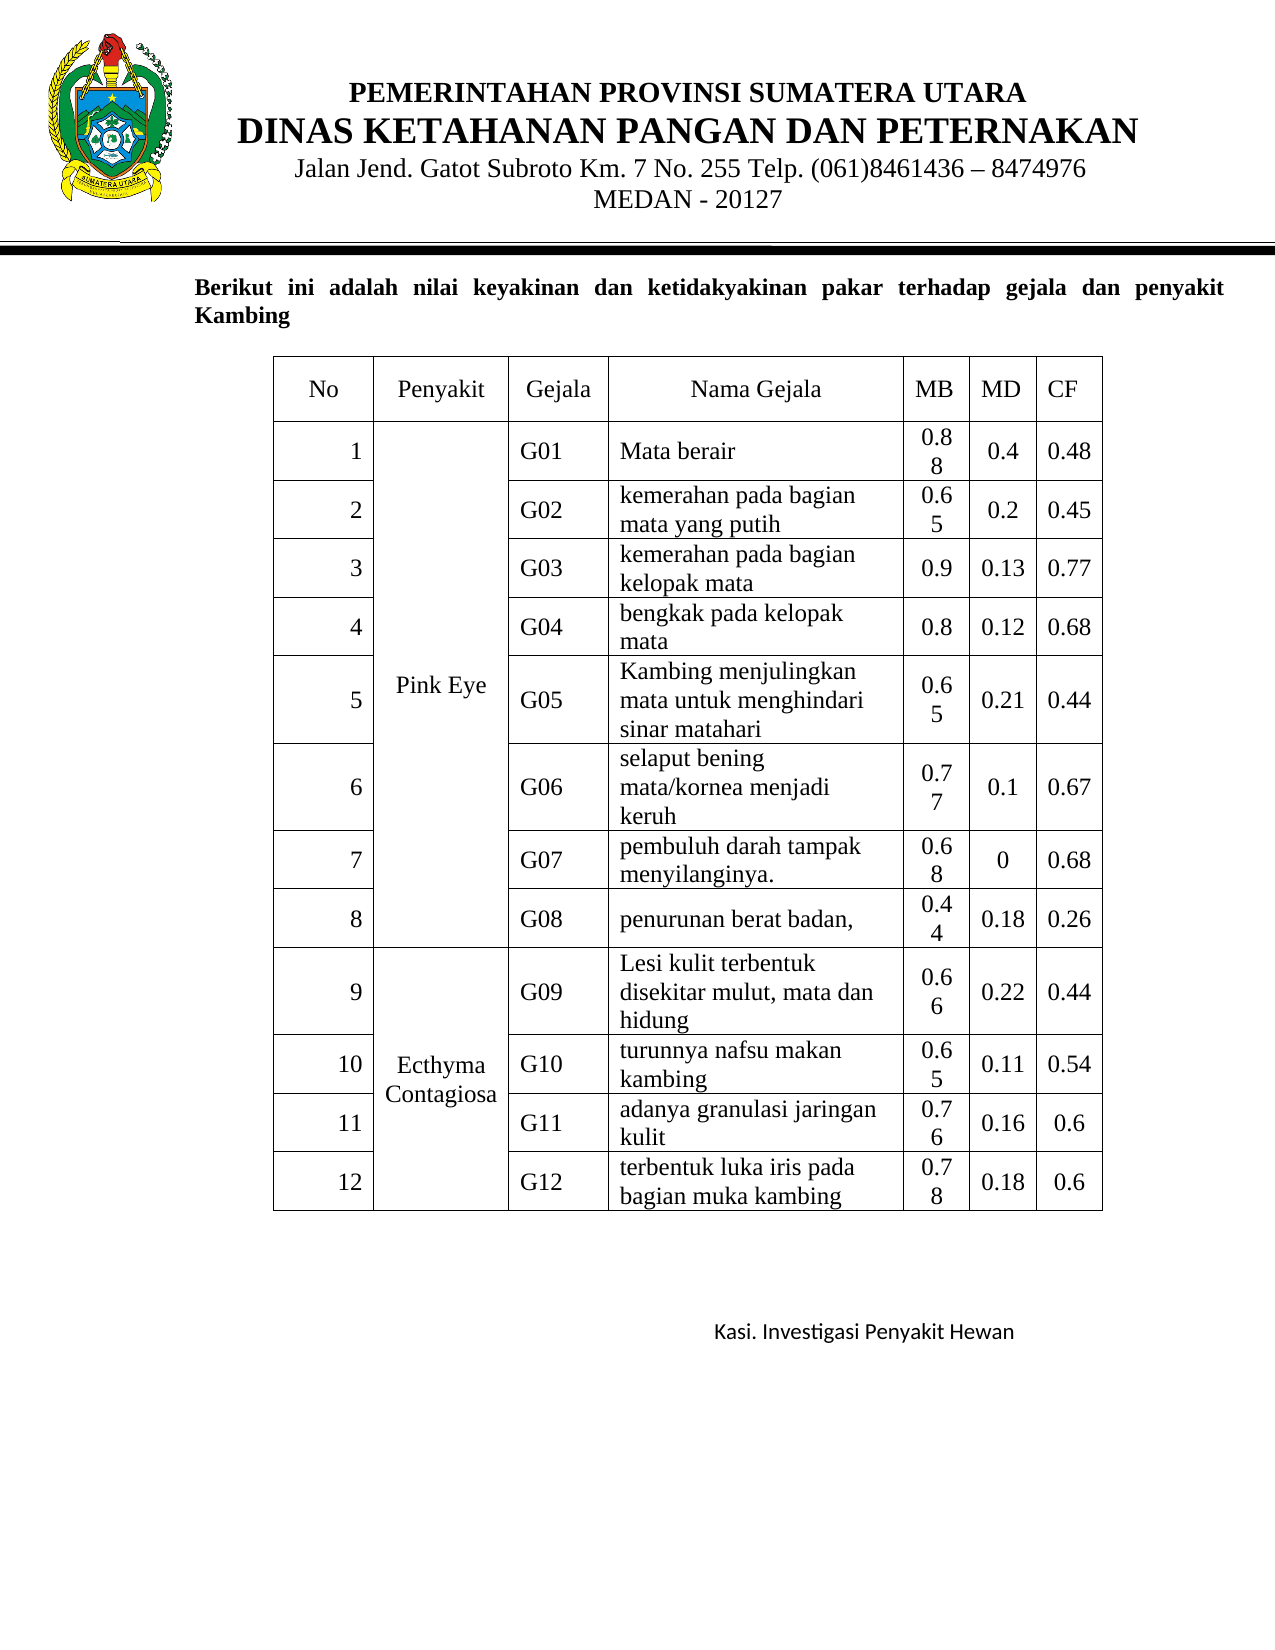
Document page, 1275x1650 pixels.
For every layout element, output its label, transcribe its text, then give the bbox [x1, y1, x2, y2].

table_header MB [904, 357, 969, 421]
table_cell kemerahan pada bagian mata yang putih [609, 481, 903, 538]
table_cell 0.66 [904, 948, 969, 1034]
table_cell 0.68 [1037, 831, 1102, 888]
table_cell 0.65 [904, 1035, 969, 1093]
table_cell Mata berair [609, 422, 903, 479]
table_cell 0.44 [1037, 656, 1102, 742]
table_cell 0.4 [970, 422, 1036, 479]
table_cell 4 [274, 598, 373, 655]
table_cell 10 [274, 1035, 373, 1093]
table_cell 1 [274, 422, 373, 479]
table_cell selaput bening mata/kornea menjadi keruh [609, 744, 903, 830]
table_header Nama Gejala [609, 357, 903, 421]
table_cell 0.1 [970, 744, 1036, 830]
table_cell 8 [274, 889, 373, 947]
table_cell 0.8 [904, 598, 969, 655]
table_cell G10 [509, 1035, 608, 1093]
table_cell G03 [509, 539, 608, 597]
table_cell 0.78 [904, 1152, 969, 1210]
table_cell Ecthyma Contagiosa [374, 948, 508, 1210]
table_cell 0.45 [1037, 481, 1102, 538]
text Berikut ini adalah nilai keyakinan dan ketidakyakinan pakar terhadap gejala dan penyakit Kambing [194, 273, 1226, 328]
table_cell 0.44 [904, 889, 969, 947]
table_cell 11 [274, 1094, 373, 1151]
table_cell G04 [509, 598, 608, 655]
table_cell 0.44 [1037, 948, 1102, 1034]
table_cell G05 [509, 656, 608, 742]
table_cell 0.6 [1037, 1152, 1102, 1210]
table_cell 0.12 [970, 598, 1036, 655]
table_cell 0.68 [904, 831, 969, 888]
table_cell penurunan berat badan, [609, 889, 903, 947]
table_cell 0.18 [970, 889, 1036, 947]
table_cell 0 [970, 831, 1036, 888]
table_cell 0.76 [904, 1094, 969, 1151]
table_cell 0.21 [970, 656, 1036, 742]
table_cell 0.54 [1037, 1035, 1102, 1093]
table_cell G08 [509, 889, 608, 947]
table_cell 0.13 [970, 539, 1036, 597]
table_cell 0.18 [970, 1152, 1036, 1210]
table_cell 0.65 [904, 656, 969, 742]
table_cell G11 [509, 1094, 608, 1151]
picture [46, 33, 172, 199]
table_cell pembuluh darah tampak menyilanginya. [609, 831, 903, 888]
table_cell kemerahan pada bagian kelopak mata [609, 539, 903, 597]
table_cell 3 [274, 539, 373, 597]
table_cell 0.2 [970, 481, 1036, 538]
table_cell G09 [509, 948, 608, 1034]
table_header No [274, 357, 373, 421]
text Kasi. Investigasi Penyakit Hewan [150, 1317, 1226, 1345]
table_cell 0.77 [904, 744, 969, 830]
table_cell 0.16 [970, 1094, 1036, 1151]
table_cell 0.67 [1037, 744, 1102, 830]
table_cell 0.22 [970, 948, 1036, 1034]
table_cell G01 [509, 422, 608, 479]
table_cell 0.65 [904, 481, 969, 538]
table_header CF [1037, 357, 1102, 421]
table_header Gejala [509, 357, 608, 421]
table_cell 2 [274, 481, 373, 538]
table_cell 7 [274, 831, 373, 888]
table_cell 9 [274, 948, 373, 1034]
table_cell Lesi kulit terbentuk disekitar mulut, mata dan hidung [609, 948, 903, 1034]
table_cell Pink Eye [374, 422, 508, 947]
table_header MD [970, 357, 1036, 421]
table_cell adanya granulasi jaringan kulit [609, 1094, 903, 1151]
table_cell 0.48 [1037, 422, 1102, 479]
table_cell 0.6 [1037, 1094, 1102, 1151]
table_cell terbentuk luka iris pada bagian muka kambing [609, 1152, 903, 1210]
table_cell 0.9 [904, 539, 969, 597]
table_cell 12 [274, 1152, 373, 1210]
table_cell G06 [509, 744, 608, 830]
table_cell Kambing menjulingkan mata untuk menghindari sinar matahari [609, 656, 903, 742]
table_cell 5 [274, 656, 373, 742]
table_cell bengkak pada kelopak mata [609, 598, 903, 655]
table_cell 0.68 [1037, 598, 1102, 655]
table_cell 0.11 [970, 1035, 1036, 1093]
table_cell 0.88 [904, 422, 969, 479]
table_header Penyakit [374, 357, 508, 421]
table_cell G07 [509, 831, 608, 888]
table_cell turunnya nafsu makan kambing [609, 1035, 903, 1093]
table_cell G12 [509, 1152, 608, 1210]
table_cell 6 [274, 744, 373, 830]
table_cell G02 [509, 481, 608, 538]
table_cell 0.26 [1037, 889, 1102, 947]
table_cell 0.77 [1037, 539, 1102, 597]
